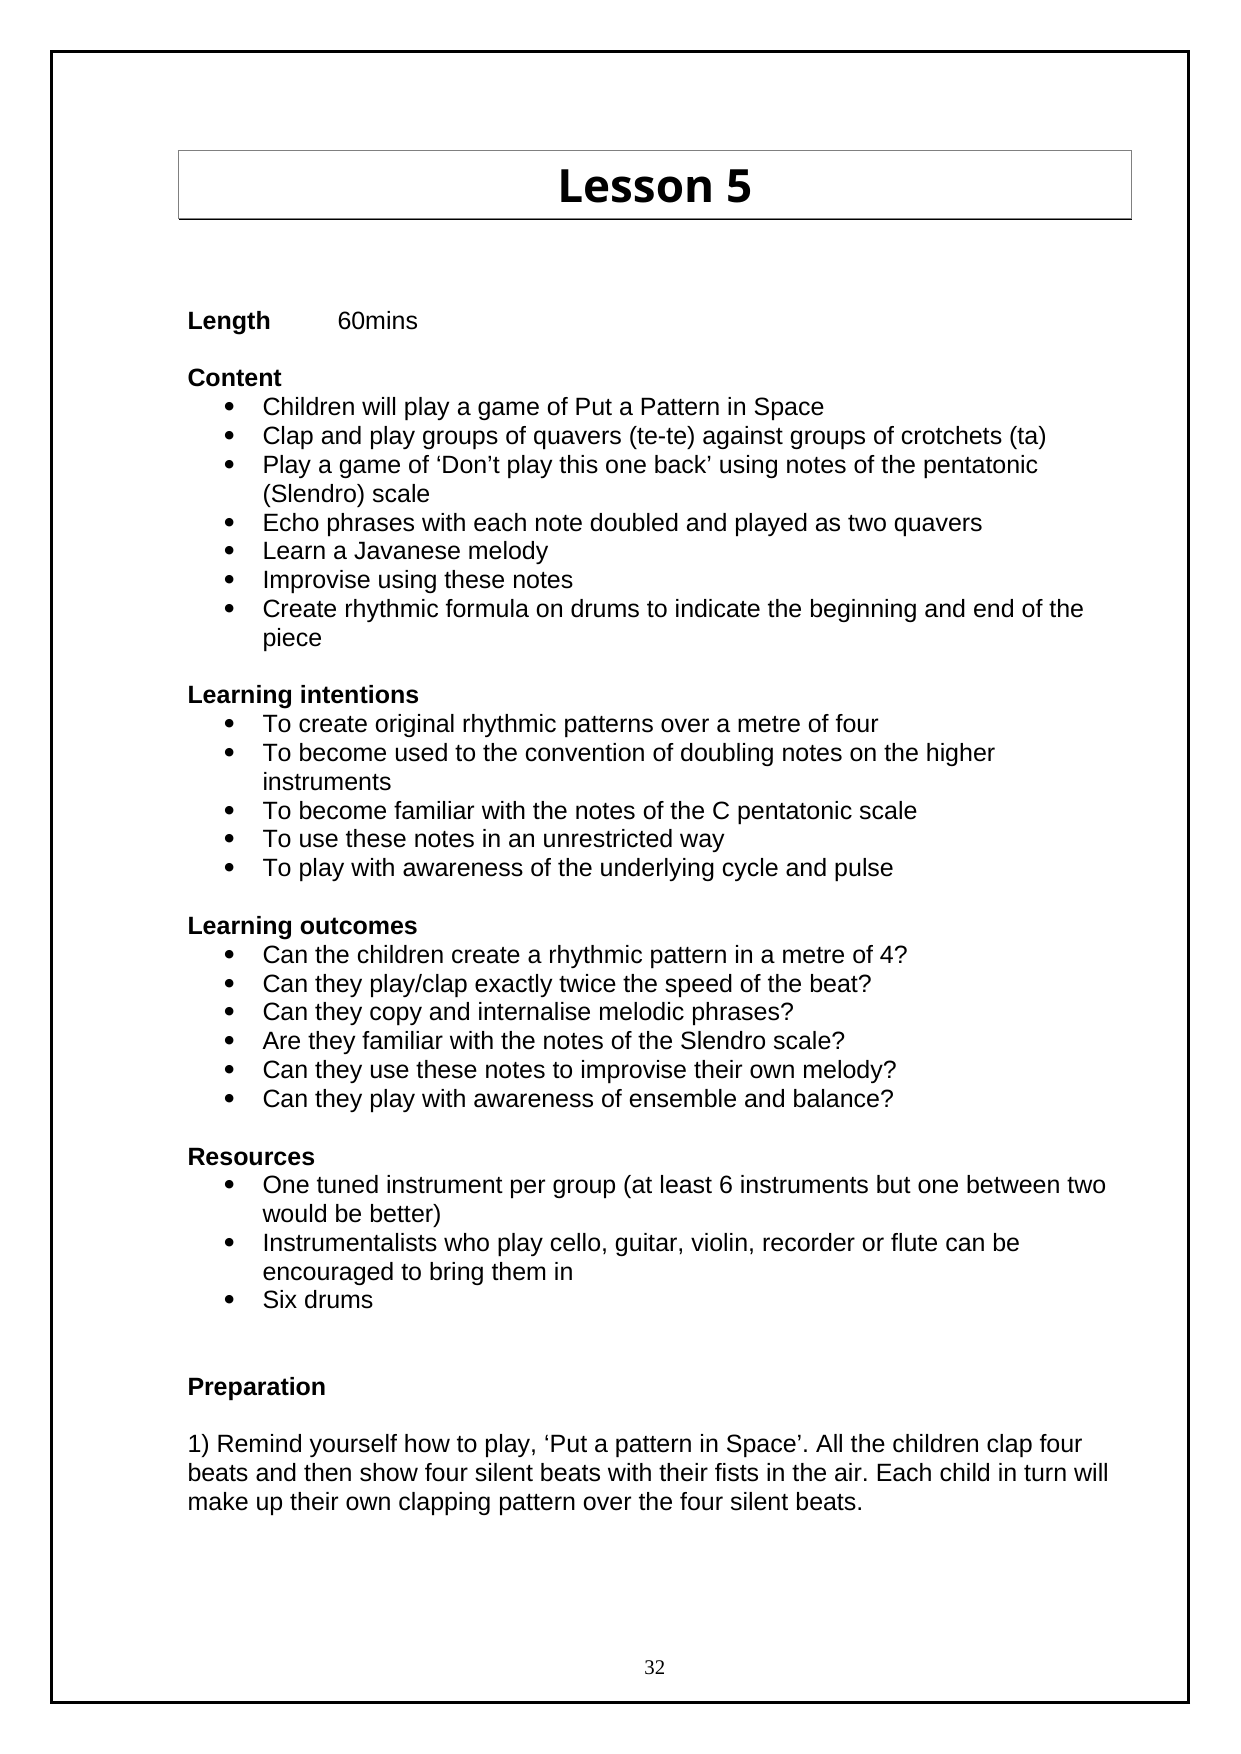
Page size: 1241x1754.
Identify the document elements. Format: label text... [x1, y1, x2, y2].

text Length 60mins [187, 306, 1122, 335]
list Six drums [225, 1286, 1122, 1314]
list Learn a Javanese melody [225, 536, 1122, 565]
list Are they familiar with the notes of the Slendro scale? [225, 1026, 1122, 1055]
list Can they play with awareness of ensemble and balance? [225, 1084, 1122, 1113]
text Preparation [187, 1372, 1122, 1401]
list Instrumentalists who play cello, guitar, violin, recorder or flute can be encouraged to bring them in [225, 1228, 1122, 1286]
list Play a game of ‘Don’t play this one back’ using notes of the pentatonic (Slendro) scale [225, 450, 1122, 507]
list Children will play a game of Put a Pattern in Space [225, 392, 1122, 421]
text 1) Remind yourself how to play, ‘Put a pattern in Space’. All the children clap four beats and then show four silent beats with their fists in the air. Each child in turn will make up their own clapping pattern over the four silent beats. [187, 1429, 1122, 1516]
list To create original rhythmic patterns over a metre of four [225, 709, 1122, 738]
list Echo phrases with each note doubled and played as two quavers [225, 507, 1122, 536]
list To become used to the convention of doubling notes on the higher instruments [225, 738, 1122, 796]
list Can they play/clap exactly twice the speed of the beat? [225, 968, 1122, 997]
list Can the children create a rhythmic pattern in a metre of 4? [225, 940, 1122, 968]
list One tuned instrument per group (at least 6 instruments but one between two would be better) [225, 1170, 1122, 1228]
list To use these notes in an unrestricted way [225, 824, 1122, 853]
list Create rhythmic formula on drums to indicate the beginning and end of the piece [225, 594, 1122, 652]
subtitle Lesson 5 [179, 151, 1131, 218]
text Resources [187, 1142, 1122, 1170]
list Can they copy and internalise melodic phrases? [225, 997, 1122, 1026]
list To play with awareness of the underlying cycle and pulse [225, 853, 1122, 882]
list Clap and play groups of quavers (te-te) against groups of crotchets (ta) [225, 421, 1122, 450]
list Improvise using these notes [225, 565, 1122, 594]
list To become familiar with the notes of the C pentatonic scale [225, 796, 1122, 824]
text Learning intentions [187, 680, 1122, 709]
list Can they use these notes to improvise their own melody? [225, 1055, 1122, 1084]
text Learning outcomes [187, 911, 1122, 940]
text Content [187, 363, 1122, 392]
